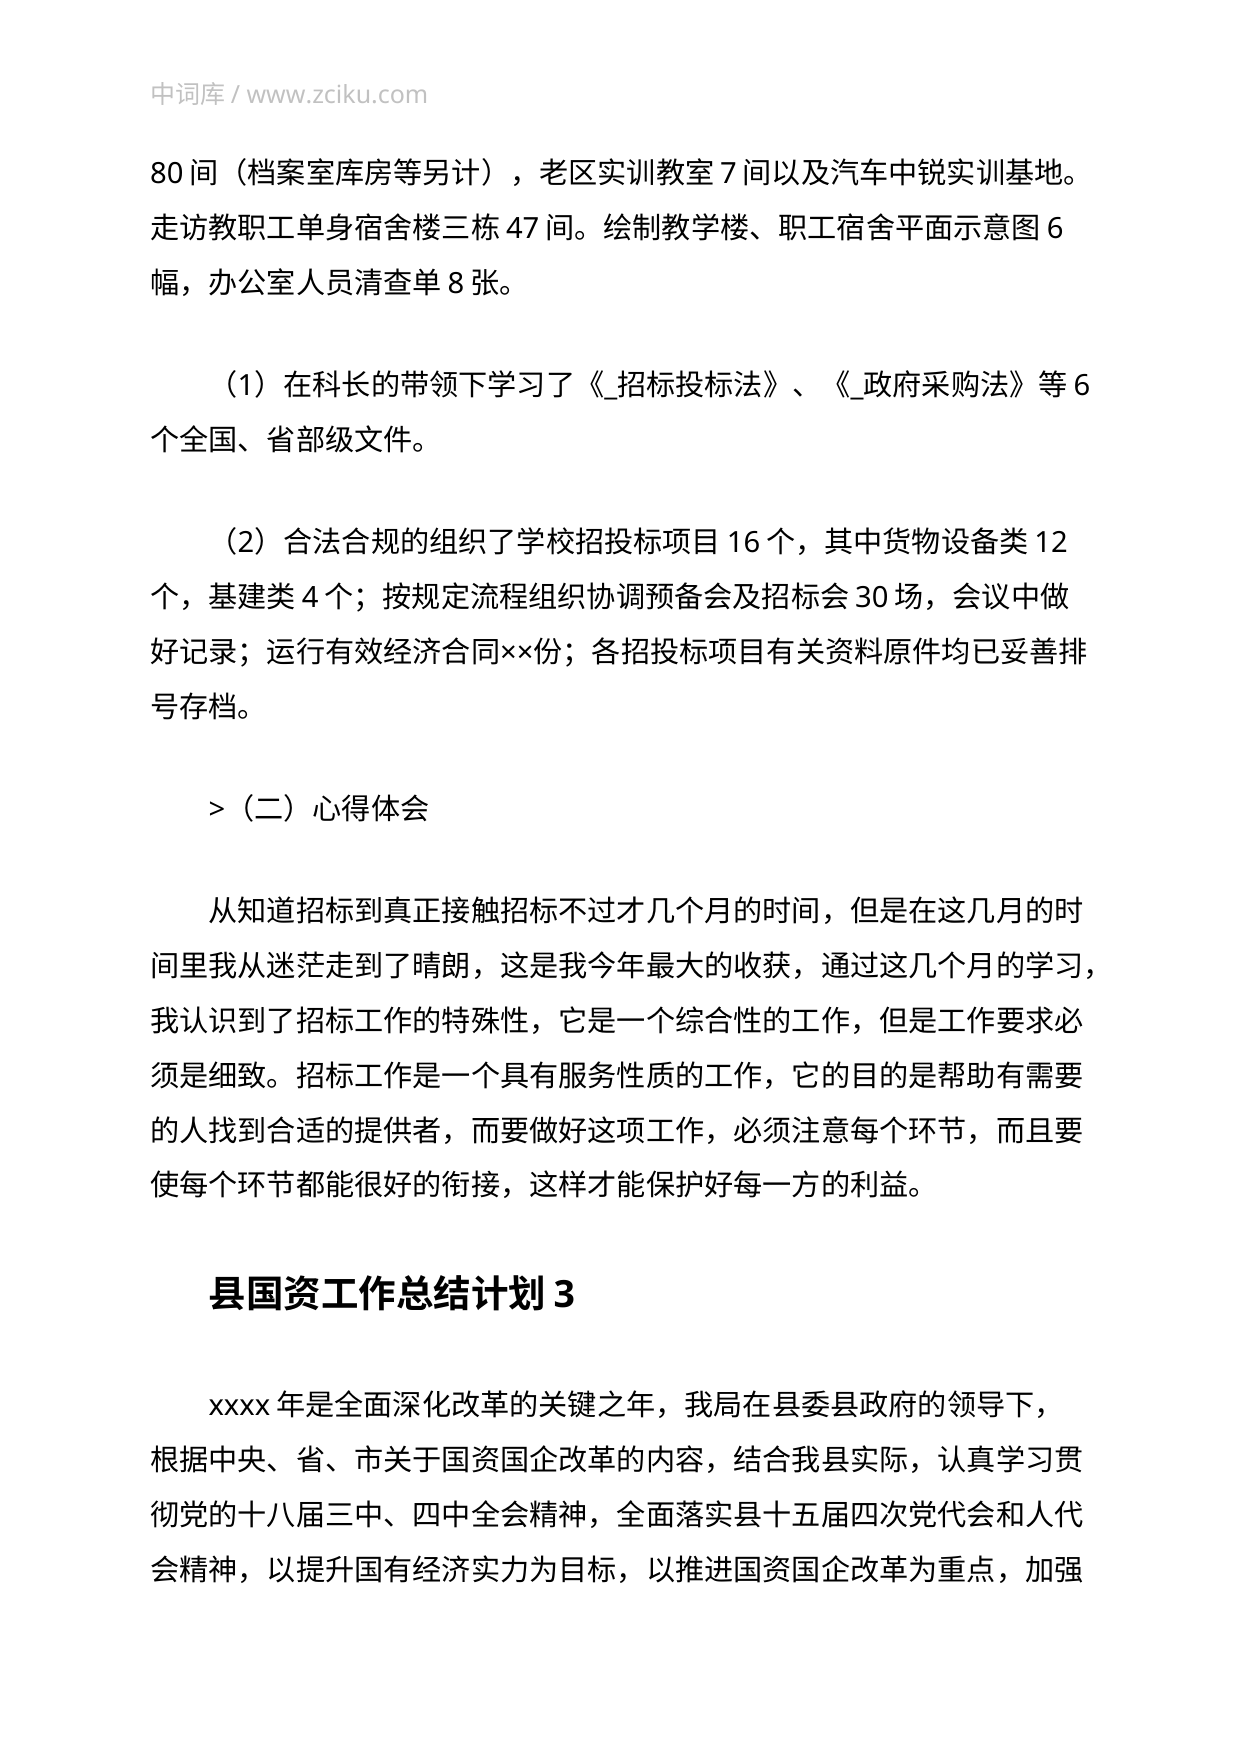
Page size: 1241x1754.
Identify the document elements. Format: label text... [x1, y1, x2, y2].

text 县国资工作总结计划3 [150, 1264, 1090, 1318]
text 从知道招标到真正接触招标不过才几个月的时间，但是在这几月的时间里我从迷茫走到了晴朗，这是我今年最大的收获，通过这几个月的学习，我认识到了招标工作的特殊性，它是一个综合性的工作，但是工作要求必须是细致。招标工作是一个具有服务性质的工作，它的目的是帮助有需要的人找到合适的提供者，而要做好这项工作，必须注意每个环节，而且要使每个环节都能很好的衔接，这样才能保护好每一方的利益。 [150, 887, 1090, 1204]
text （1）在科长的带领下学习了《_招标投标法》、《_政府采购法》等6个全国、省部级文件。 [150, 362, 1090, 459]
text >（二）心得体会 [150, 786, 1090, 828]
text （2）合法合规的组织了学校招投标项目16个，其中货物设备类12个，基建类4个；按规定流程组织协调预备会及招标会30场，会议中做好记录；运行有效经济合同××份；各招投标项目有关资料原件均已妥善排号存档。 [150, 519, 1090, 726]
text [150, 1381, 1090, 1588]
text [150, 150, 1090, 302]
